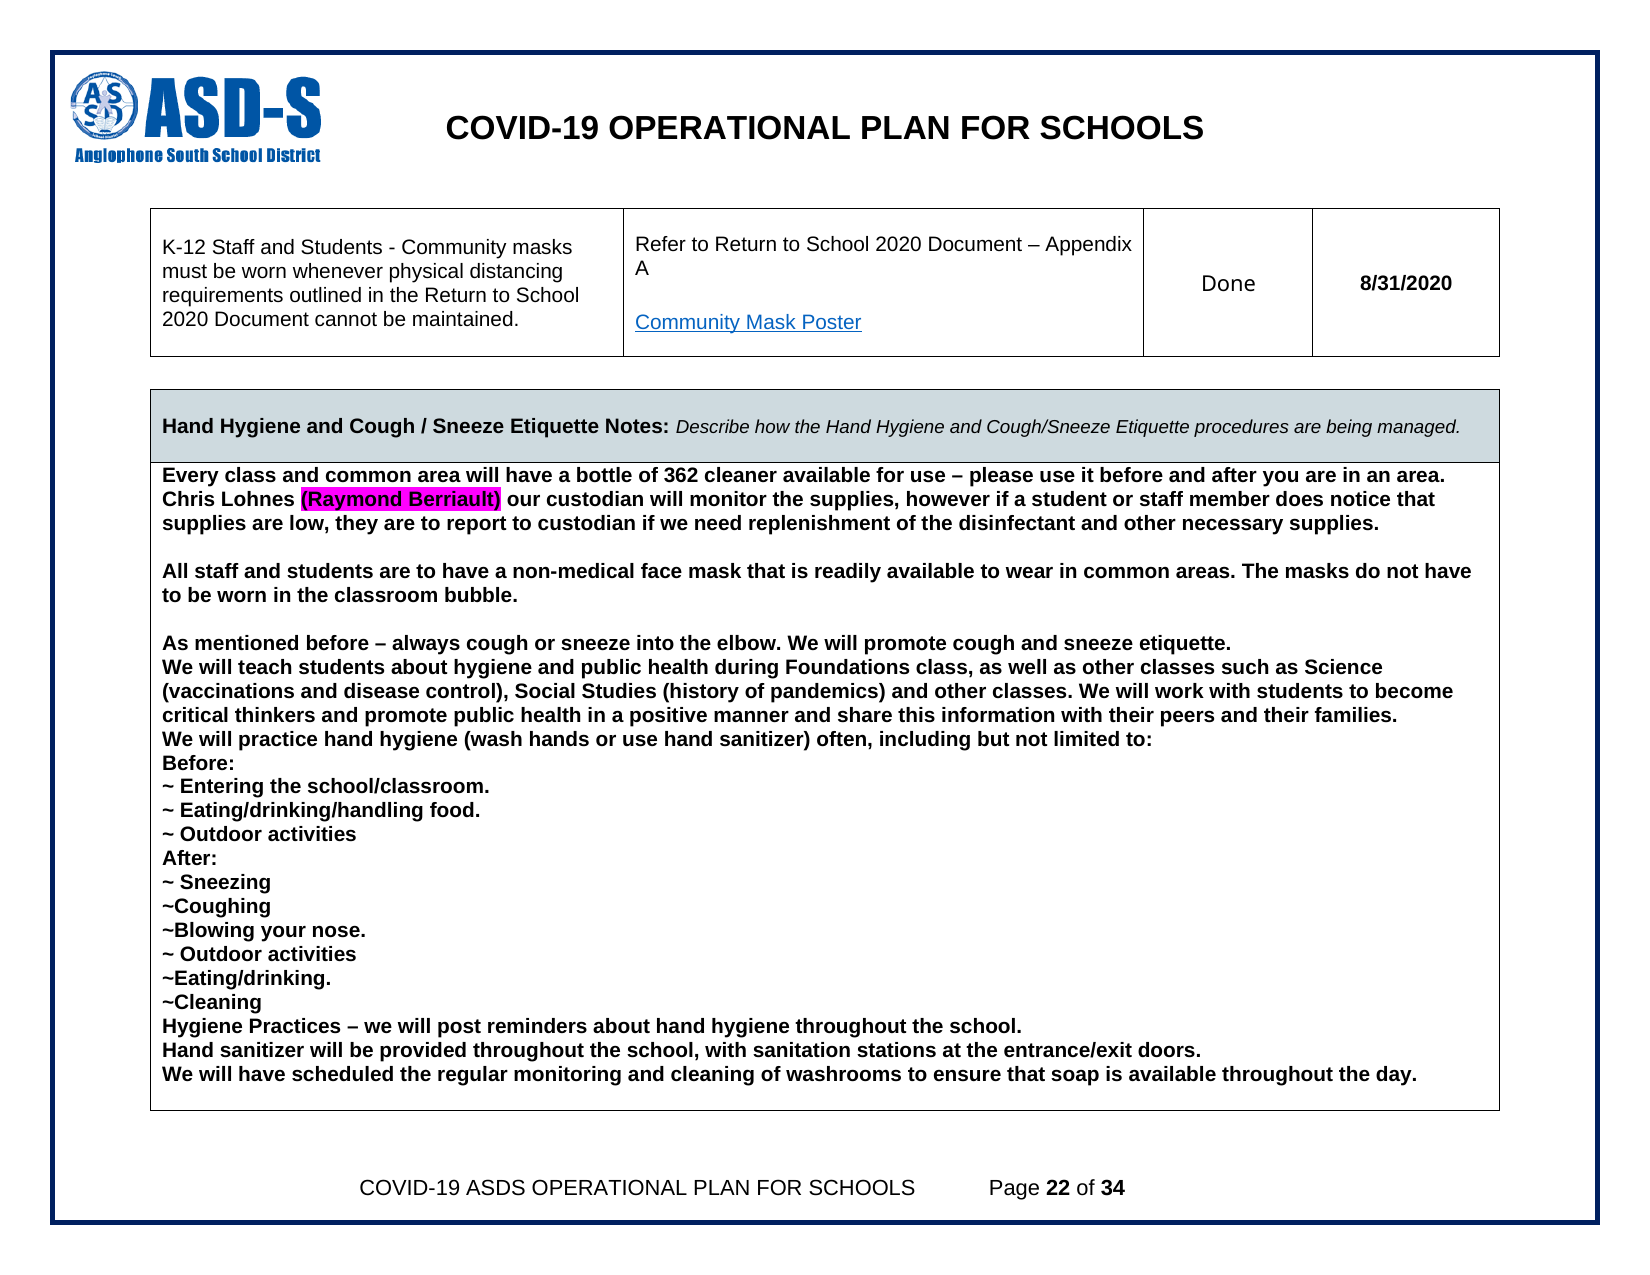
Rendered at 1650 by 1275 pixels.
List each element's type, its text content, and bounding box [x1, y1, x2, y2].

table_cell K-12 Staff and Students - Community masks must be worn whenever physical distancing requirements outlined in the Return to School 2020 Document cannot be maintained. [151, 209, 623, 356]
picture [65, 67, 324, 168]
table_cell Refer to Return to School 2020 Document – Appendix A Community Mask Poster [624, 209, 1143, 356]
table_header Hand Hygiene and Cough / Sneeze Etiquette Notes: Describe how the Hand Hygiene and Cough/Sneeze Etiquette procedures are being managed. [151, 390, 1499, 462]
